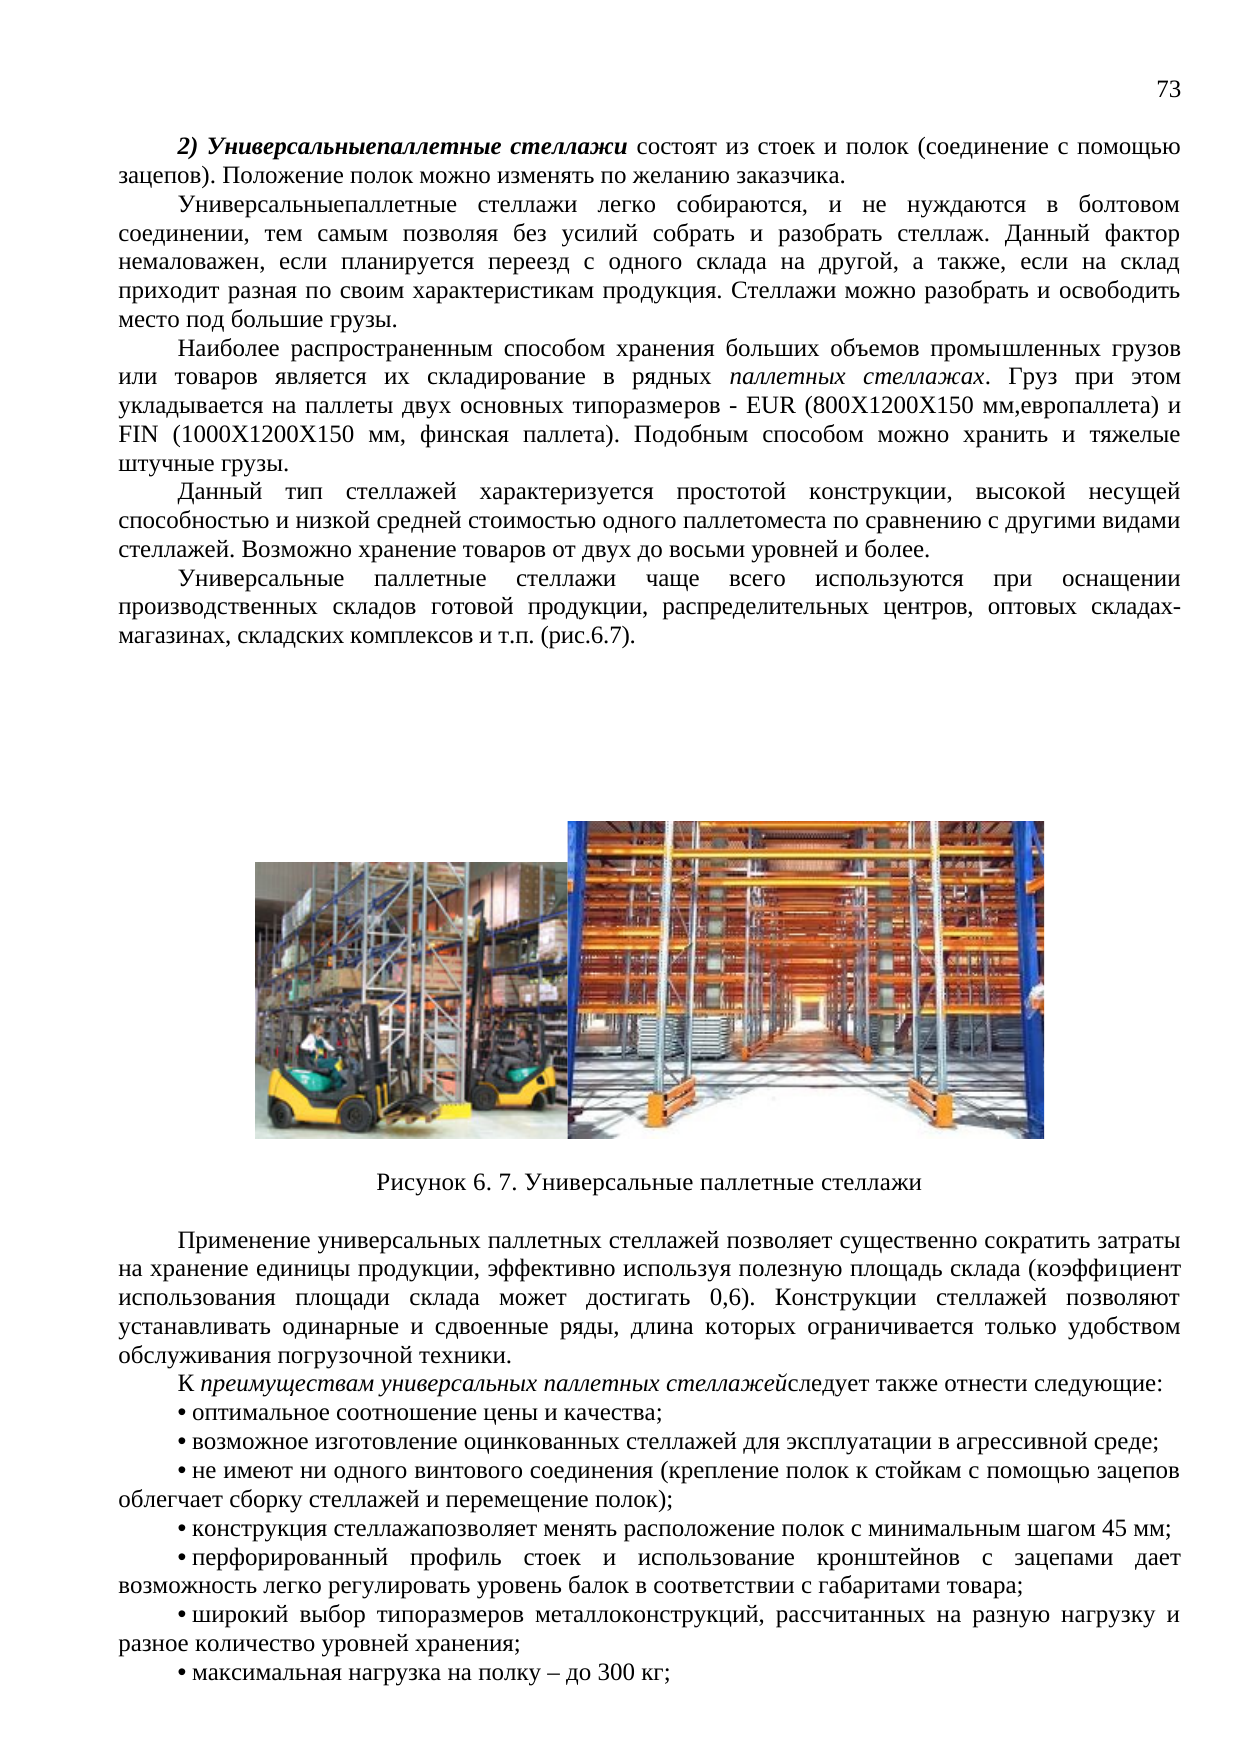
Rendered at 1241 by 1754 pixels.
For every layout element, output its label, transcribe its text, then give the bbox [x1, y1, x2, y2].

picture [255, 821, 1045, 1139]
list оптимальное соотношение цены и качества; [118, 1397, 1181, 1426]
text Применение универсальных паллетных стеллажей позволяет существенно сократить затраты на хранение единицы продукции, эффективно используя полезную площадь склада (коэффициент использования площади склада может достигать 0,6). Конструкции стеллажей позволяют устанавливать одинарные и сдвоенные ряды, длина которых ограничивается только удобством обслуживания погрузочной техники. [118, 1225, 1181, 1368]
list широкий выбор типоразмеров металлоконструкций, рассчитанных на разную нагрузку и разное количество уровней хранения; [118, 1599, 1181, 1657]
text 2) Универсальныепаллетные стеллажи состоят из стоек и полок (соединение с помощью зацепов). Положение полок можно изменять по желанию заказчика. [118, 131, 1181, 189]
list перфорированный профиль стоек и использование кронштейнов с зацепами дает возможность легко регулировать уровень балок в соответствии с габаритами товара; [118, 1541, 1181, 1599]
text Универсальныепаллетные стеллажи легко собираются, и не нуждаются в болтовом соединении, тем самым позволяя без усилий собрать и разобрать стеллаж. Данный фактор немаловажен, если планируется переезд с одного склада на другой, а также, если на склад приходит разная по своим характеристикам продукция. Стеллажи можно разобрать и освободить место под большие грузы. [118, 189, 1181, 333]
text Данный тип стеллажей характеризуется простотой конструкции, высокой несущей способностью и низкой средней стоимостью одного паллетоместа по сравнению с другими видами стеллажей. Возможно хранение товаров от двух до восьми уровней и более. [118, 476, 1181, 563]
text Наиболее распространенным способом хранения больших объемов промышленных грузов или товаров является их складирование в рядных паллетных стеллажах. Груз при этом укладывается на паллеты двух основных типоразмеров - EUR (800X1200Х150 мм,европаллета) и FIN (1000X1200Х150 мм, финская паллета). Подобным способом можно хранить и тяжелые штучные грузы. [118, 333, 1181, 476]
list максимальная нагрузка на полку – до 300 кг; [118, 1657, 1181, 1686]
list не имеют ни одного винтового соединения (крепление полок к стойкам с помощью зацепов облегчает сборку стеллажей и перемещение полок); [118, 1455, 1181, 1513]
list возможное изготовление оцинкованных стеллажей для эксплуатации в агрессивной среде; [118, 1426, 1181, 1455]
text К преимуществам универсальных паллетных стеллажейследует также отнести следующие: [118, 1368, 1181, 1397]
list конструкция стеллажапозволяет менять расположение полок с минимальным шагом 45 мм; [118, 1513, 1181, 1541]
text Рисунок 6. 7. Универсальные паллетные стеллажи [118, 1167, 1181, 1196]
text Универсальные паллетные стеллажи чаще всего используются при оснащении производственных складов готовой продукции, распределительных центров, оптовых складах-магазинах, складских комплексов и т.п. (рис.6.7). [118, 563, 1181, 649]
